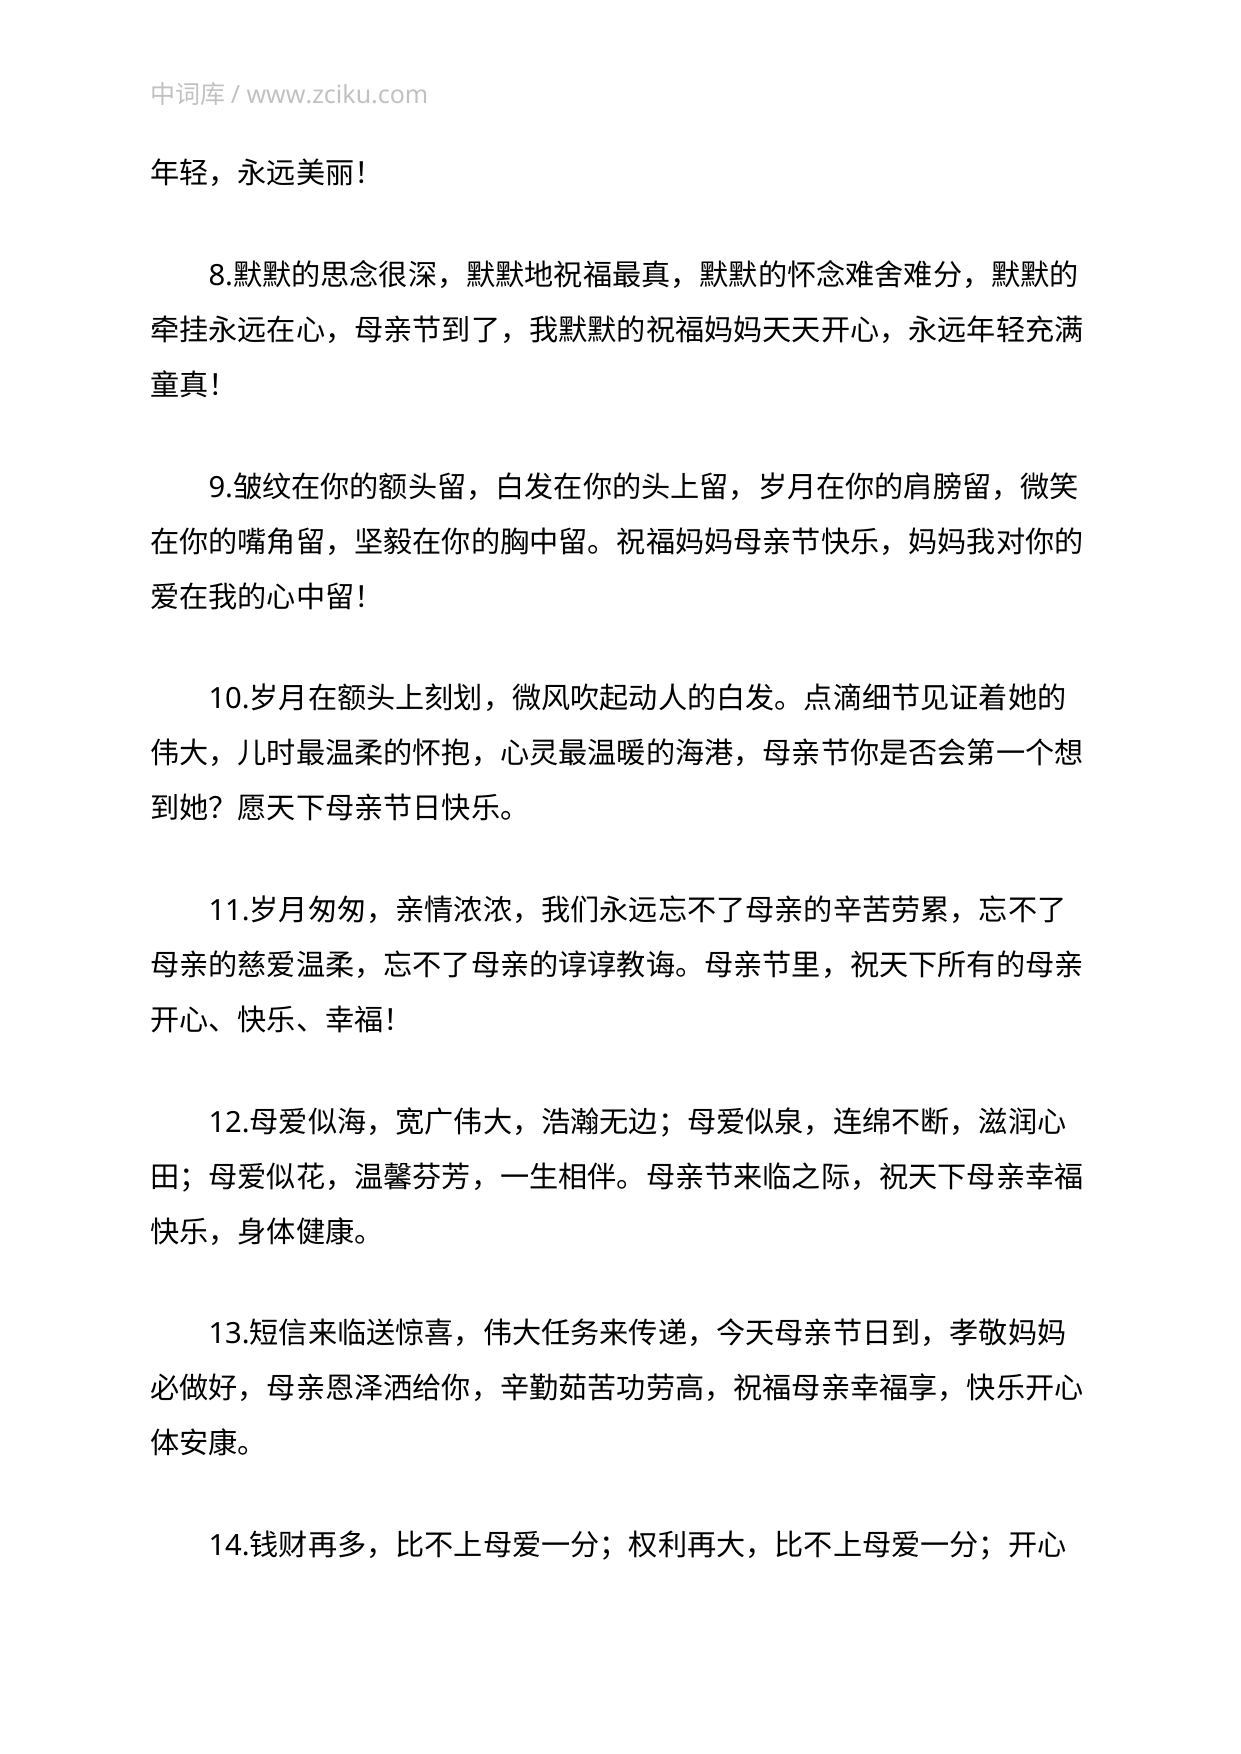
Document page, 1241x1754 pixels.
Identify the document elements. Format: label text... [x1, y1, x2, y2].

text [150, 150, 1090, 192]
text 9.皱纹在你的额头留，白发在你的头上留，岁月在你的肩膀留，微笑在你的嘴角留，坚毅在你的胸中留。祝福妈妈母亲节快乐，妈妈我对你的爱在我的心中留！ [150, 463, 1090, 616]
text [150, 1522, 1090, 1564]
text 8.默默的思念很深，默默地祝福最真，默默的怀念难舍难分，默默的牵挂永远在心，母亲节到了，我默默的祝福妈妈天天开心，永远年轻充满童真！ [150, 252, 1090, 404]
text 10.岁月在额头上刻划，微风吹起动人的白发。点滴细节见证着她的伟大，儿时最温柔的怀抱，心灵最温暖的海港，母亲节你是否会第一个想到她？愿天下母亲节日快乐。 [150, 675, 1090, 827]
text 11.岁月匆匆，亲情浓浓，我们永远忘不了母亲的辛苦劳累，忘不了母亲的慈爱温柔，忘不了母亲的谆谆教诲。母亲节里，祝天下所有的母亲开心、快乐、幸福！ [150, 887, 1090, 1039]
text 12.母爱似海，宽广伟大，浩瀚无边；母爱似泉，连绵不断，滋润心田；母爱似花，温馨芬芳，一生相伴。母亲节来临之际，祝天下母亲幸福快乐，身体健康。 [150, 1098, 1090, 1251]
text 13.短信来临送惊喜，伟大任务来传递，今天母亲节日到，孝敬妈妈必做好，母亲恩泽洒给你，辛勤茹苦功劳高，祝福母亲幸福享，快乐开心体安康。 [150, 1310, 1090, 1462]
